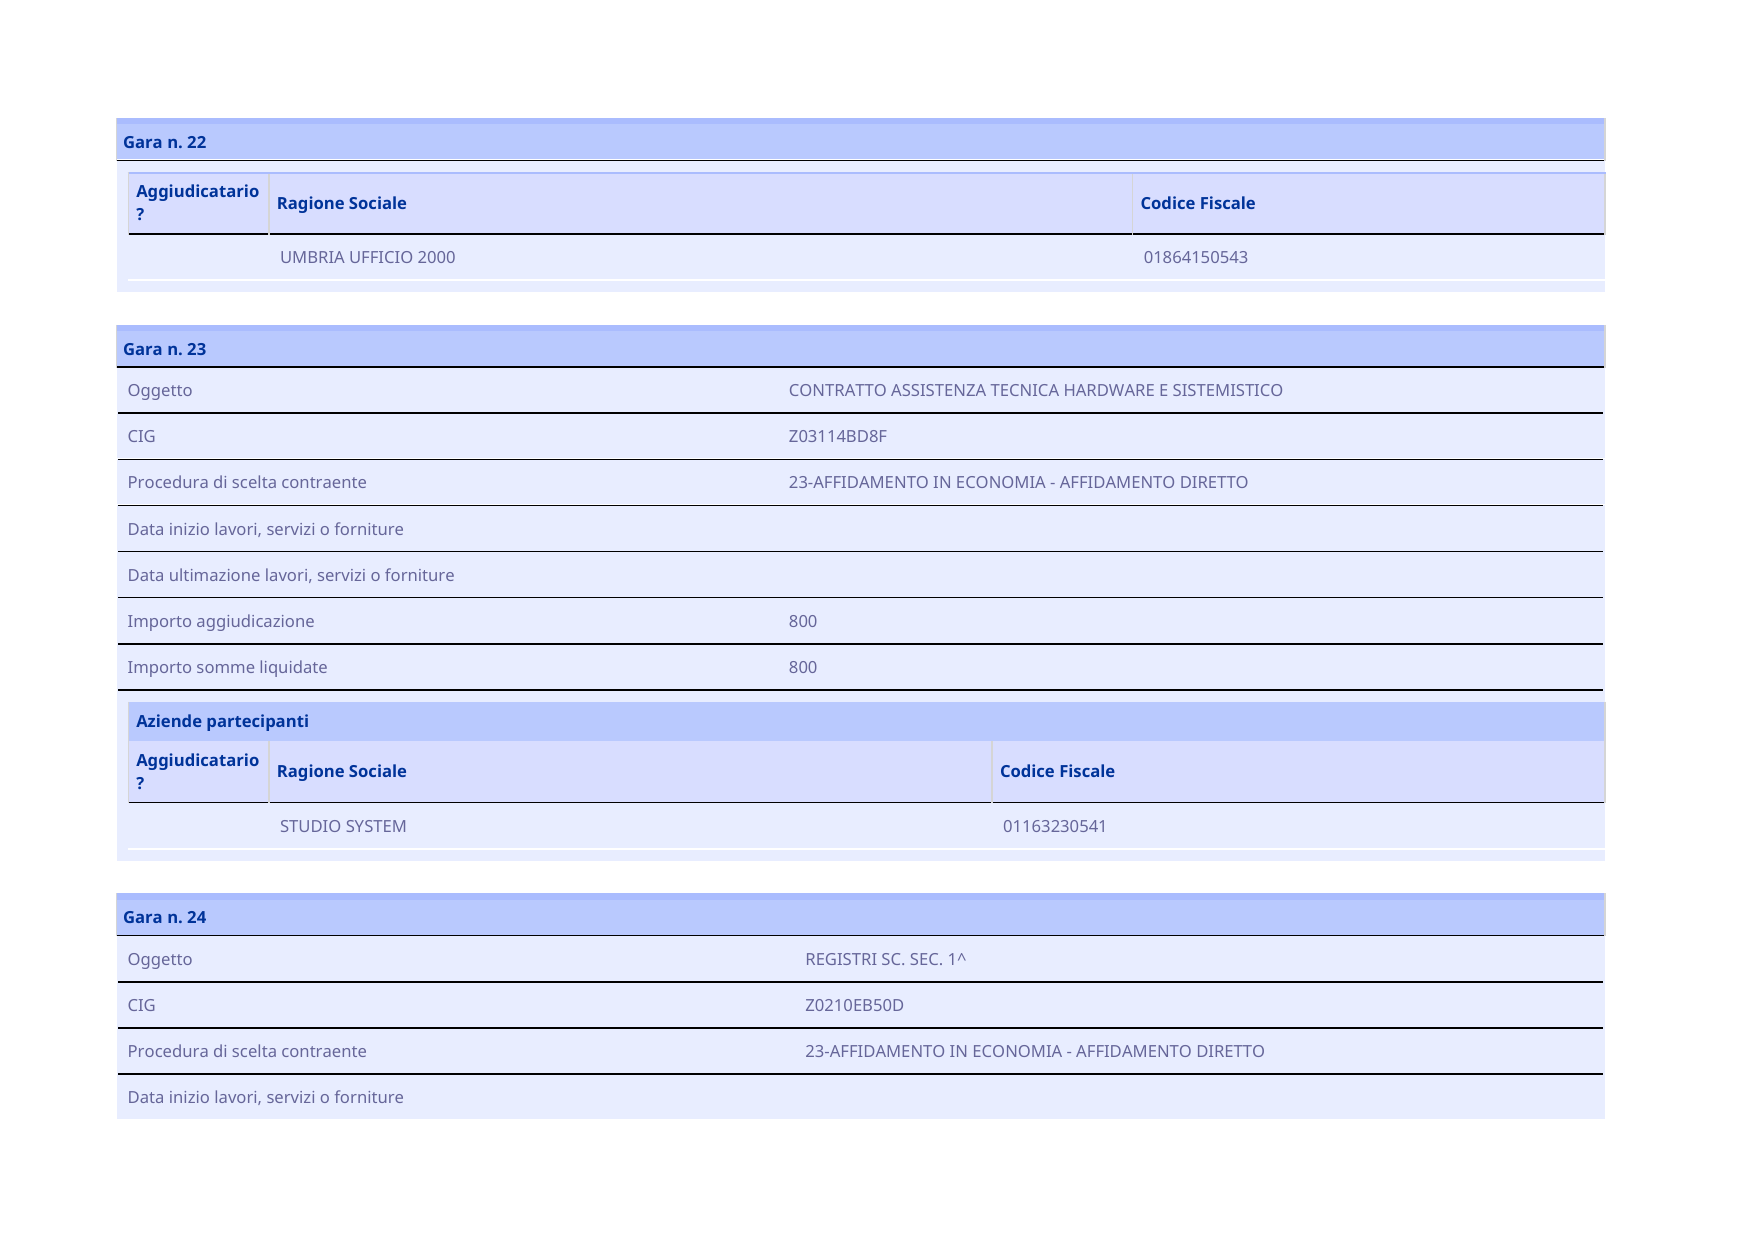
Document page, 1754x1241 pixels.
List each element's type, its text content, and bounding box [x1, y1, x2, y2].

table_cell Procedura di scelta contraente [117, 1027, 794, 1073]
table_cell Importo somme liquidate [117, 643, 778, 689]
table_cell REGISTRI SC. SEC. 1^ [794, 936, 1605, 981]
table_cell 23-AFFIDAMENTO IN ECONOMIA - AFFIDAMENTO DIRETTO [794, 1027, 1605, 1073]
table_cell CIG [117, 412, 778, 458]
table_header Gara n. 22 [117, 124, 1604, 159]
table_cell Data inizio lavori, servizi o forniture [117, 505, 778, 551]
table_cell Z0210EB50D [794, 981, 1605, 1027]
table_cell CIG [117, 981, 794, 1027]
table_cell CONTRATTO ASSISTENZA TECNICA HARDWARE E SISTEMISTICO [778, 368, 1605, 412]
table_cell 23-AFFIDAMENTO IN ECONOMIA - AFFIDAMENTO DIRETTO [778, 459, 1605, 504]
table_cell 800 [778, 643, 1605, 689]
table_cell Oggetto [117, 936, 794, 981]
table_cell [117, 161, 1605, 292]
table_cell [778, 505, 1605, 551]
table_cell Data ultimazione lavori, servizi o forniture [117, 551, 778, 597]
table_cell [778, 551, 1605, 597]
table_cell Procedura di scelta contraente [117, 459, 778, 504]
table_cell [794, 1073, 1605, 1119]
table_cell 800 [778, 597, 1605, 643]
table_header Gara n. 24 [117, 900, 1604, 935]
table_header Gara n. 23 [117, 331, 1604, 366]
table_cell [117, 689, 1605, 861]
table_cell Z03114BD8F [778, 412, 1605, 458]
table_cell Oggetto [117, 368, 778, 412]
table_cell Data inizio lavori, servizi o forniture [117, 1073, 794, 1119]
table_cell Importo aggiudicazione [117, 597, 778, 643]
